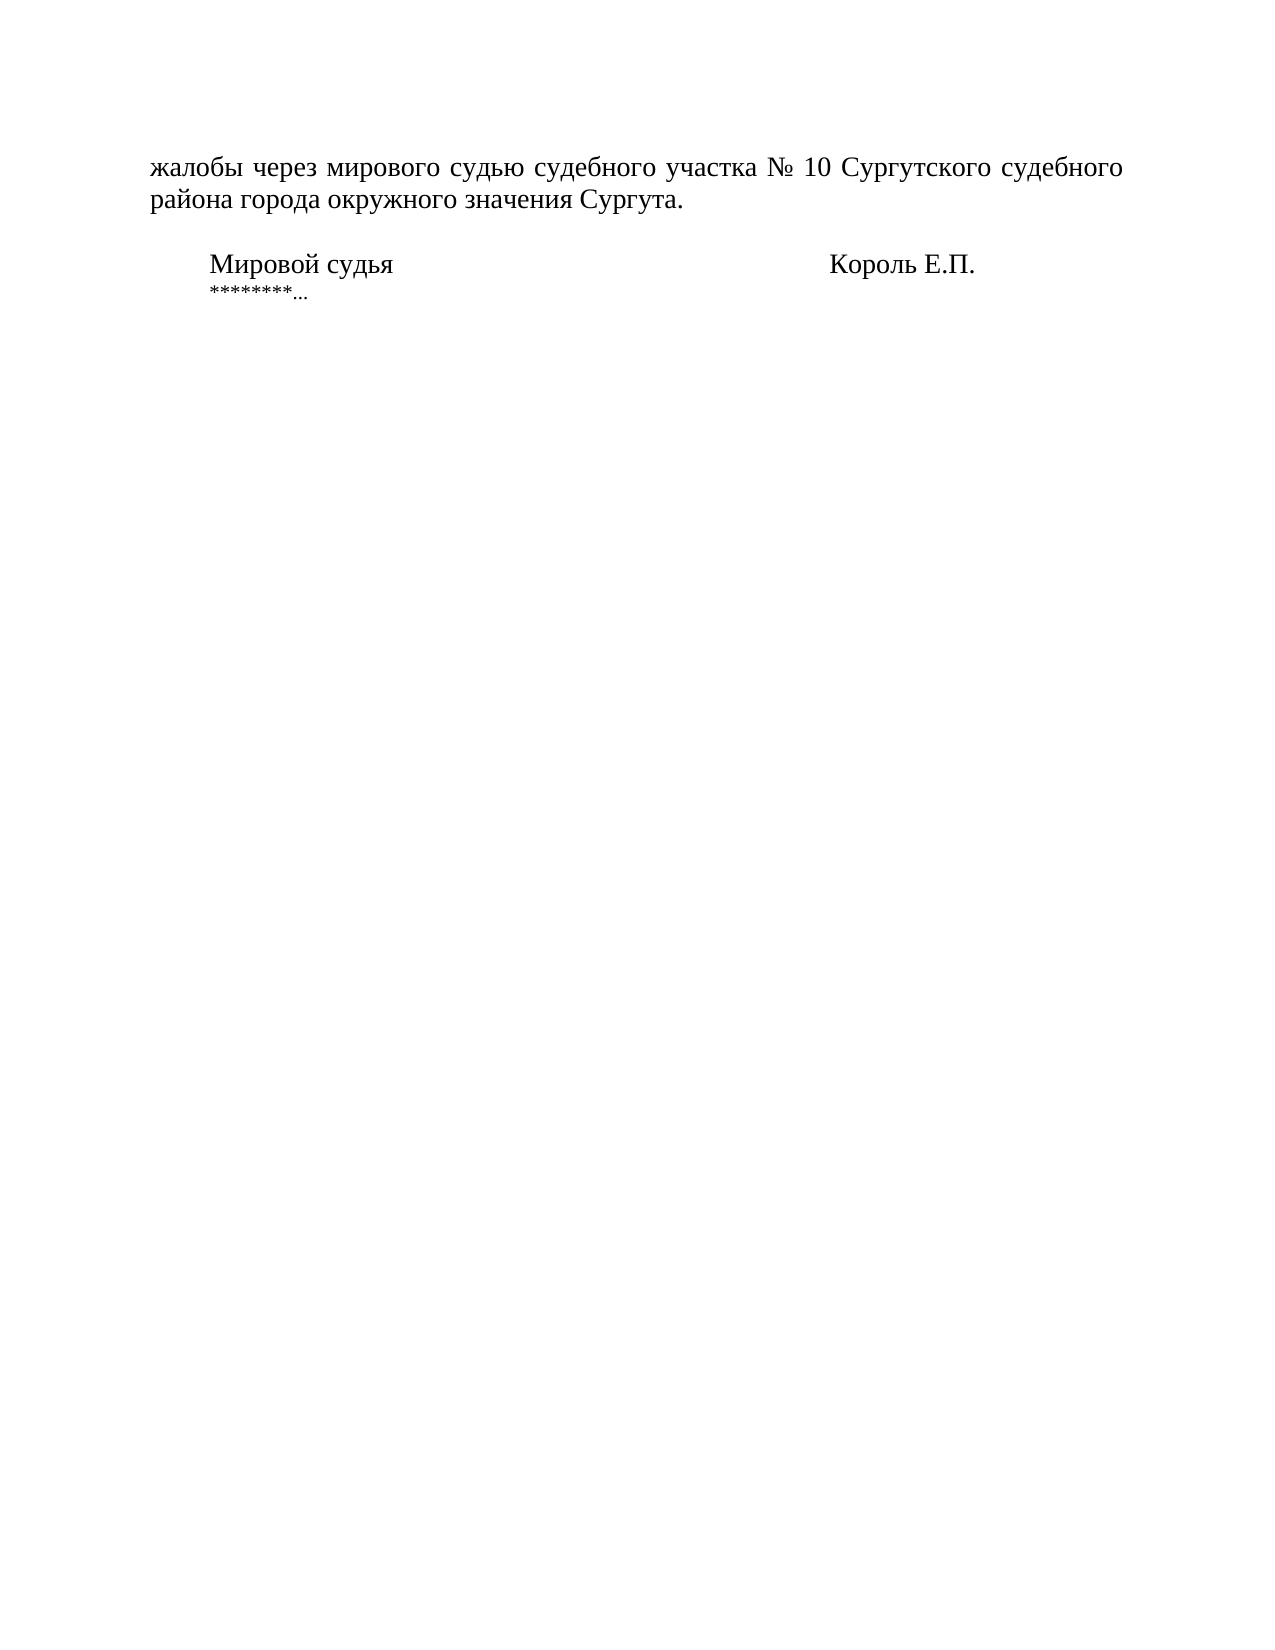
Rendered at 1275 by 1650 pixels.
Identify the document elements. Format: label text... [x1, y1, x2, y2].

text ********... [150, 279, 1125, 304]
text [150, 150, 1125, 215]
text Мировой судья Король Е.П. [150, 247, 1125, 279]
